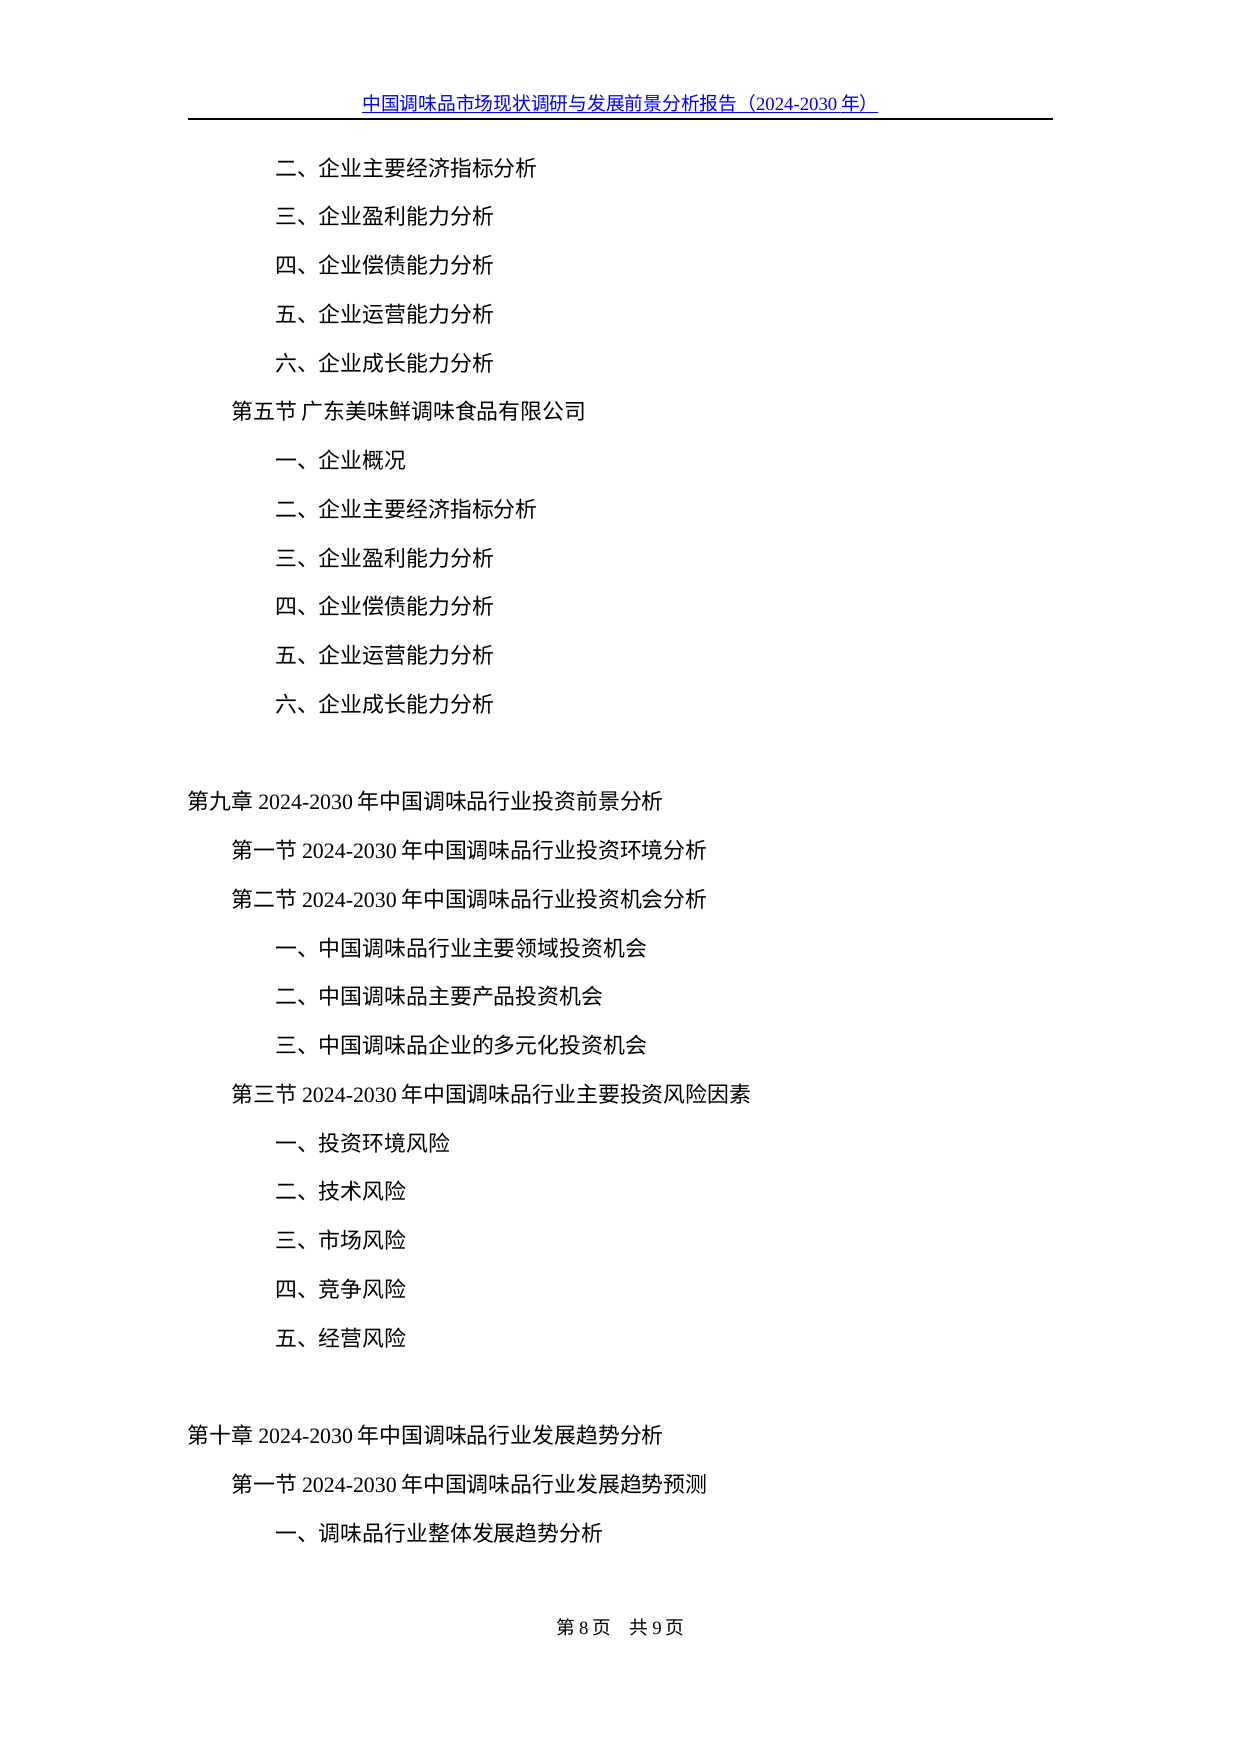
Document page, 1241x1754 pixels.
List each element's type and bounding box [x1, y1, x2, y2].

text [187, 150, 1053, 1548]
